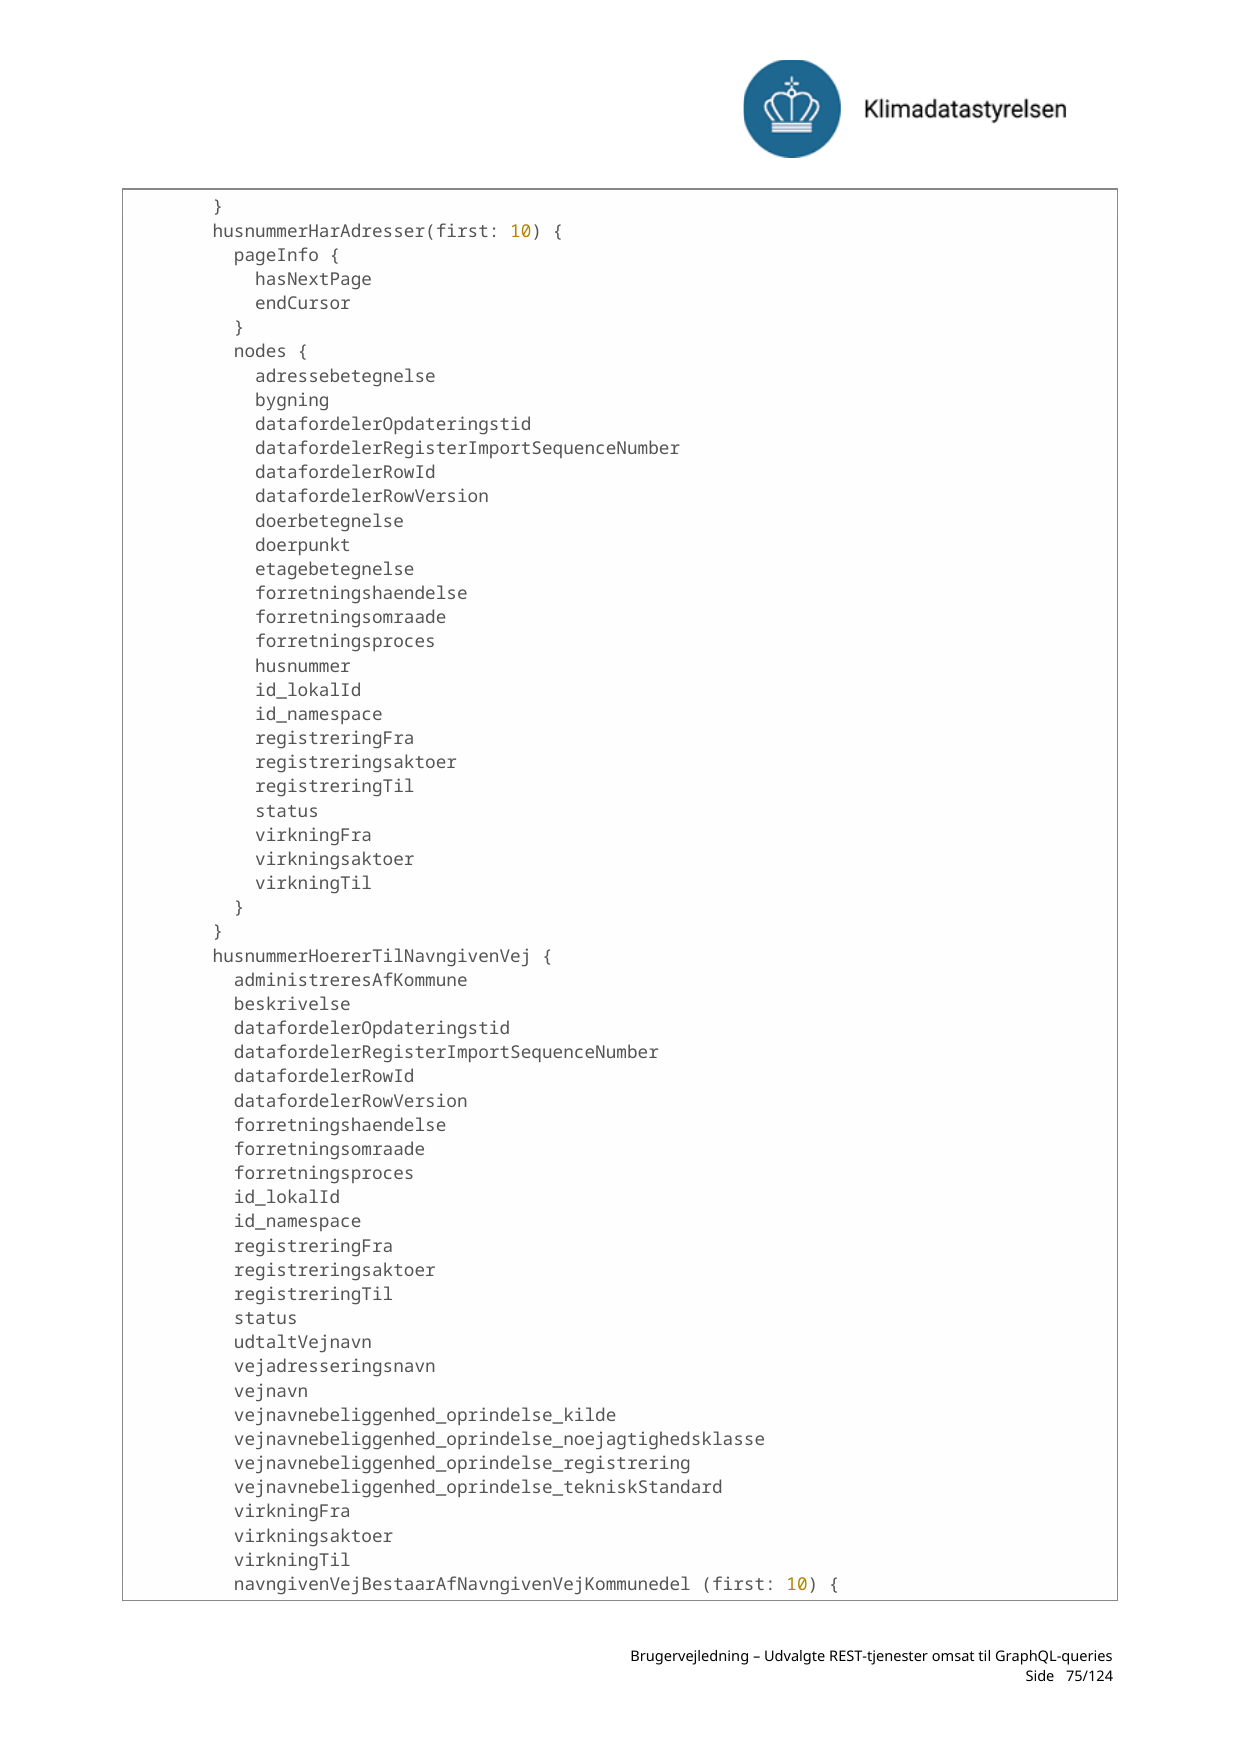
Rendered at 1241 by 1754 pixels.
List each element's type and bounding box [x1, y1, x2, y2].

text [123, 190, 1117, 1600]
picture [743, 60, 1113, 158]
